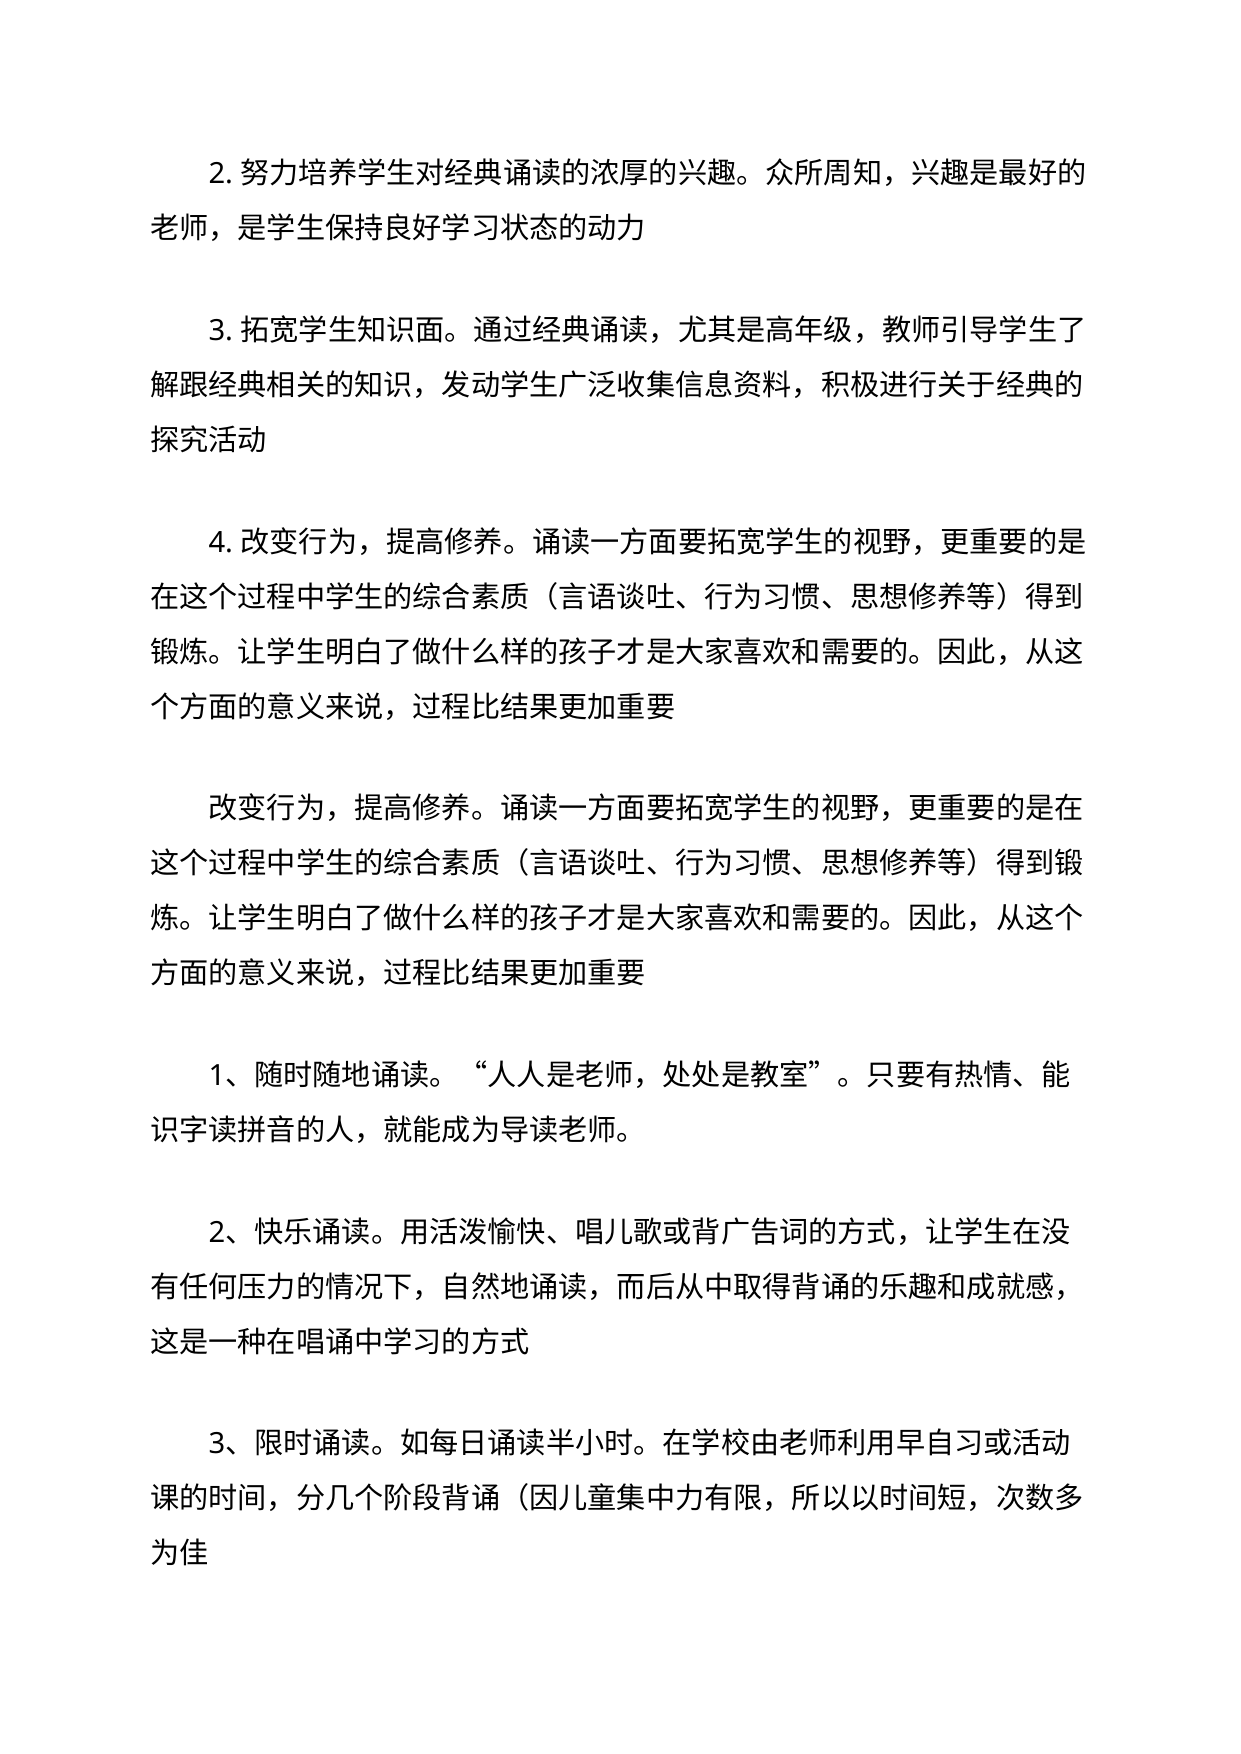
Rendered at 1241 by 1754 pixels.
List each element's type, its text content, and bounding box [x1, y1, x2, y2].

text 4. 改变行为，提高修养。诵读一方面要拓宽学生的视野，更重要的是在这个过程中学生的综合素质（言语谈吐、行为习惯、思想修养等）得到锻炼。让学生明白了做什么样的孩子才是大家喜欢和需要的。因此，从这个方面的意义来说，过程比结果更加重要 [150, 518, 1090, 726]
text 1、随时随地诵读。“人人是老师，处处是教室”。只要有热情、能识字读拼音的人，就能成为导读老师。 [150, 1051, 1090, 1149]
text 2、快乐诵读。用活泼愉快、唱儿歌或背广告词的方式，让学生在没有任何压力的情况下，自然地诵读，而后从中取得背诵的乐趣和成就感，这是一种在唱诵中学习的方式 [150, 1208, 1090, 1360]
text 3. 拓宽学生知识面。通过经典诵读，尤其是高年级，教师引导学生了解跟经典相关的知识，发动学生广泛收集信息资料，积极进行关于经典的探究活动 [150, 307, 1090, 459]
text 3、限时诵读。如每日诵读半小时。在学校由老师利用早自习或活动课的时间，分几个阶段背诵（因儿童集中力有限，所以以时间短，次数多为佳 [150, 1420, 1090, 1572]
text 改变行为，提高修养。诵读一方面要拓宽学生的视野，更重要的是在这个过程中学生的综合素质（言语谈吐、行为习惯、思想修养等）得到锻炼。让学生明白了做什么样的孩子才是大家喜欢和需要的。因此，从这个方面的意义来说，过程比结果更加重要 [150, 785, 1090, 992]
text 2. 努力培养学生对经典诵读的浓厚的兴趣。众所周知，兴趣是最好的老师，是学生保持良好学习状态的动力 [150, 150, 1090, 247]
